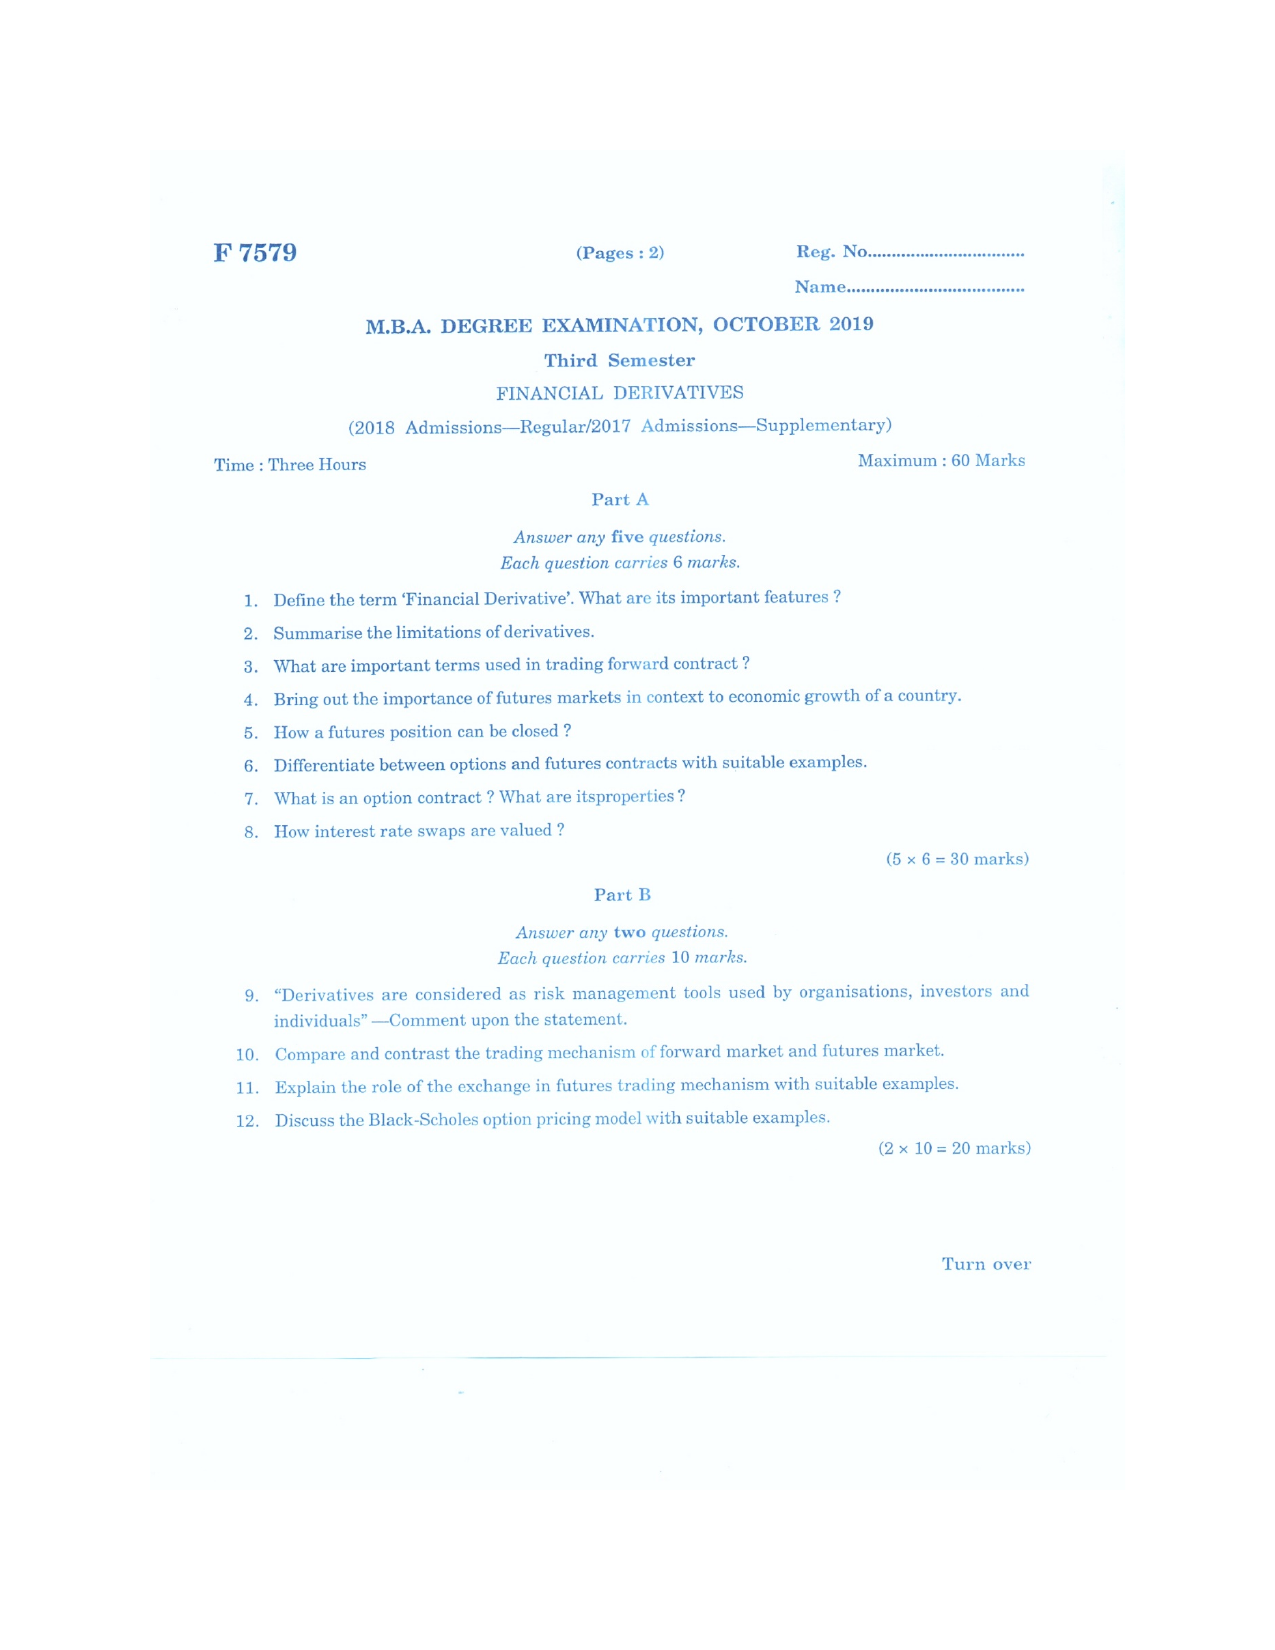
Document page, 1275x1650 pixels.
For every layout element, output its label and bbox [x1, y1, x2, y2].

picture [150, 150, 1125, 1490]
